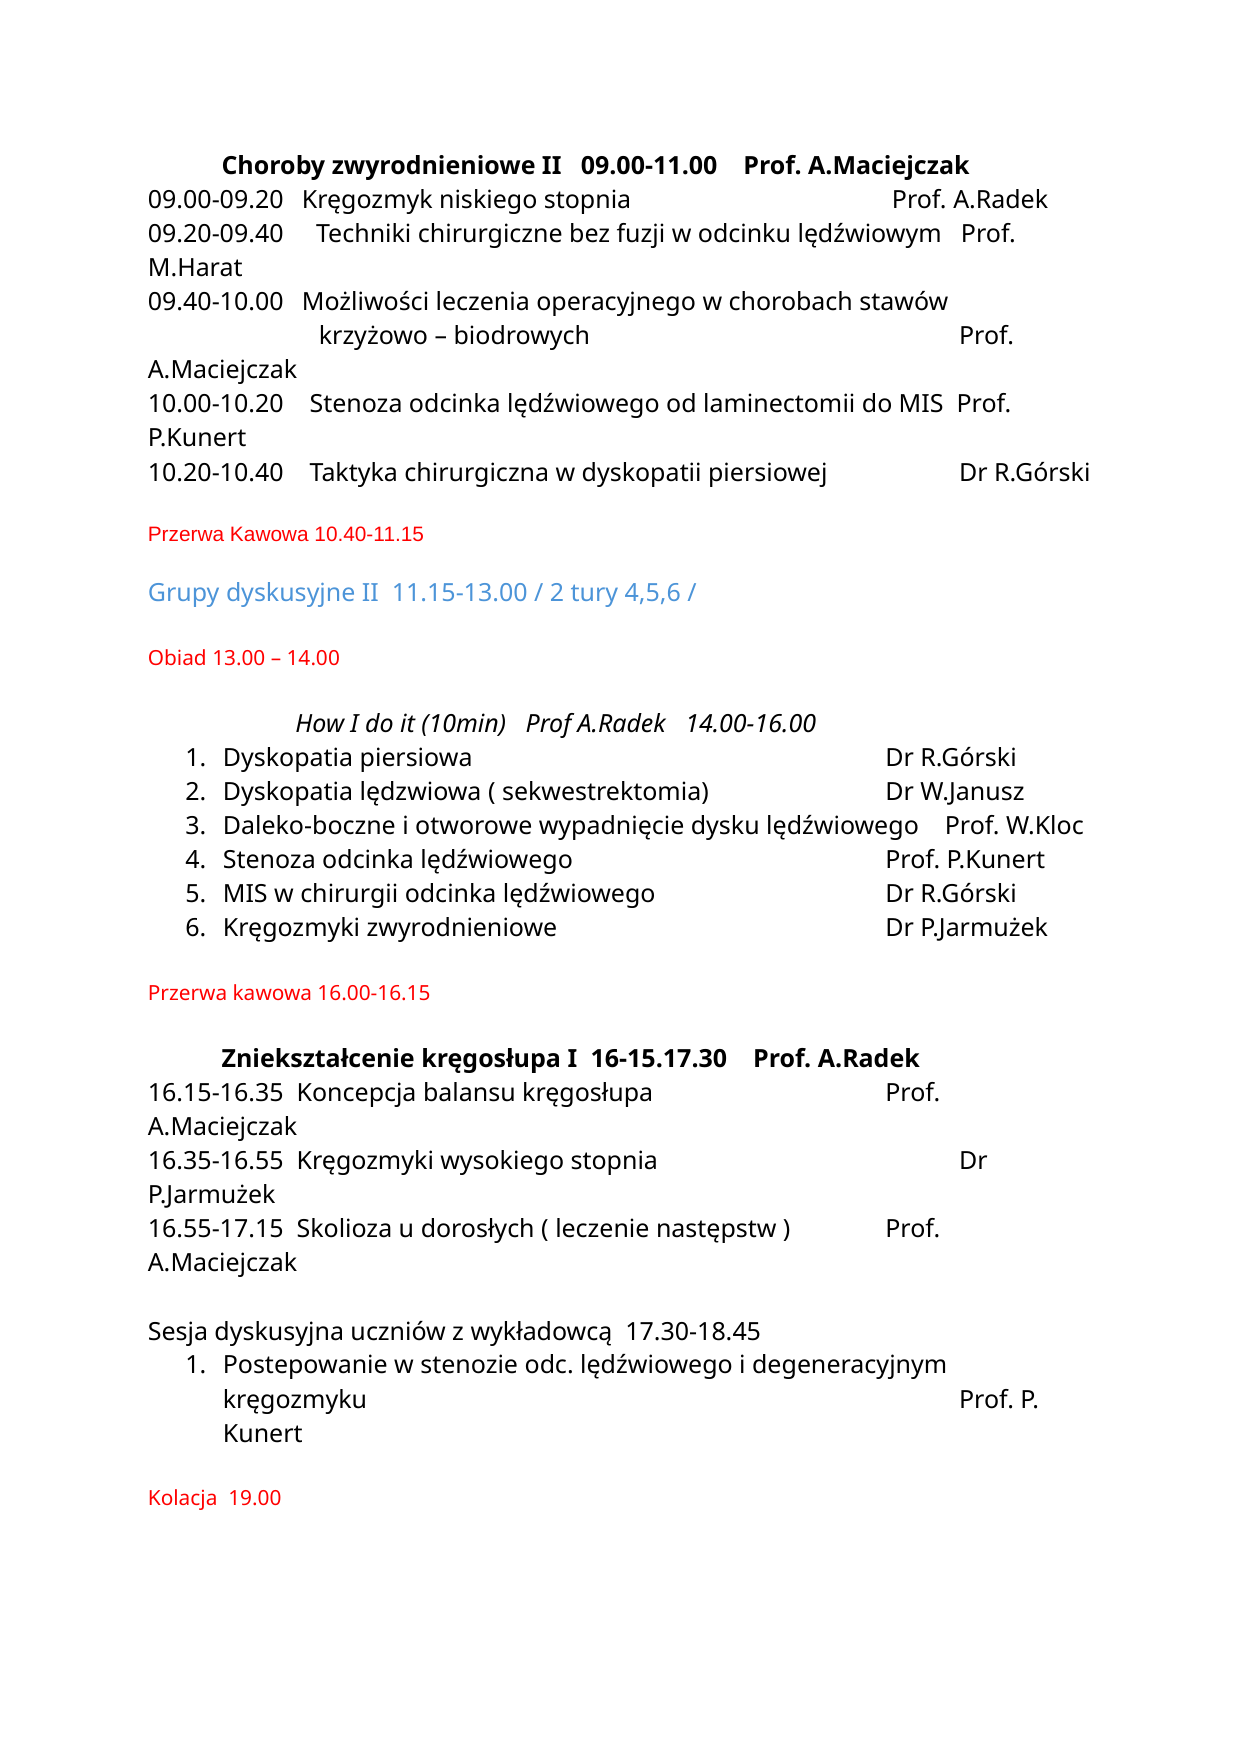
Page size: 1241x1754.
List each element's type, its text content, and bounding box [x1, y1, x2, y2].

list kręgozmyku Prof. P. Kunert [223, 1381, 1093, 1449]
text krzyżowo – biodrowych Prof. A.Maciejczak [148, 318, 1093, 386]
list Postepowanie w stenozie odc. lędźwiowego i degeneracyjnym [185, 1347, 1093, 1381]
text Choroby zwyrodnieniowe II 09.00-11.00 Prof. A.Maciejczak [148, 148, 1093, 182]
text 16.55-17.15 Skolioza u dorosłych ( leczenie następstw ) Prof. A.Maciejczak [148, 1211, 1093, 1279]
list MIS w chirurgii odcinka lędźwiowego Dr R.Górski [185, 876, 1093, 910]
text Obiad 13.00 – 14.00 [148, 643, 1093, 672]
text How I do it (10min) Prof A.Radek 14.00-16.00 [221, 706, 1093, 740]
text 09.40-10.00 Możliwości leczenia operacyjnego w chorobach stawów [148, 284, 1093, 318]
list Daleko-boczne i otworowe wypadnięcie dysku lędźwiowego Prof. W.Kloc [185, 808, 1093, 842]
text Przerwa kawowa 16.00-16.15 [148, 978, 1093, 1007]
text Kolacja 19.00 [148, 1483, 1093, 1512]
text Przerwa Kawowa 10.40-11.15 [148, 522, 1093, 546]
text 16.35-16.55 Kręgozmyki wysokiego stopnia Dr P.Jarmużek [148, 1143, 1093, 1211]
text 09.20-09.40 Techniki chirurgiczne bez fuzji w odcinku lędźwiowym Prof. M.Harat [148, 216, 1093, 284]
list Stenoza odcinka lędźwiowego Prof. P.Kunert [185, 842, 1093, 876]
list Dyskopatia lędzwiowa ( sekwestrektomia) Dr W.Janusz [185, 774, 1093, 808]
text 10.20-10.40 Taktyka chirurgiczna w dyskopatii piersiowej Dr R.Górski [148, 454, 1093, 488]
text Zniekształcenie kręgosłupa I 16-15.17.30 Prof. A.Radek [148, 1041, 1093, 1075]
list Kręgozmyki zwyrodnieniowe Dr P.Jarmużek [185, 910, 1093, 944]
text 10.00-10.20 Stenoza odcinka lędźwiowego od laminectomii do MIS Prof. P.Kunert [148, 386, 1093, 454]
text Grupy dyskusyjne II 11.15-13.00 / 2 tury 4,5,6 / [148, 575, 1093, 609]
text Sesja dyskusyjna uczniów z wykładowcą 17.30-18.45 [148, 1313, 1093, 1347]
text 09.00-09.20 Kręgozmyk niskiego stopnia Prof. A.Radek [148, 182, 1093, 216]
text 16.15-16.35 Koncepcja balansu kręgosłupa Prof. A.Maciejczak [148, 1075, 1093, 1143]
list Dyskopatia piersiowa Dr R.Górski [185, 740, 1093, 774]
